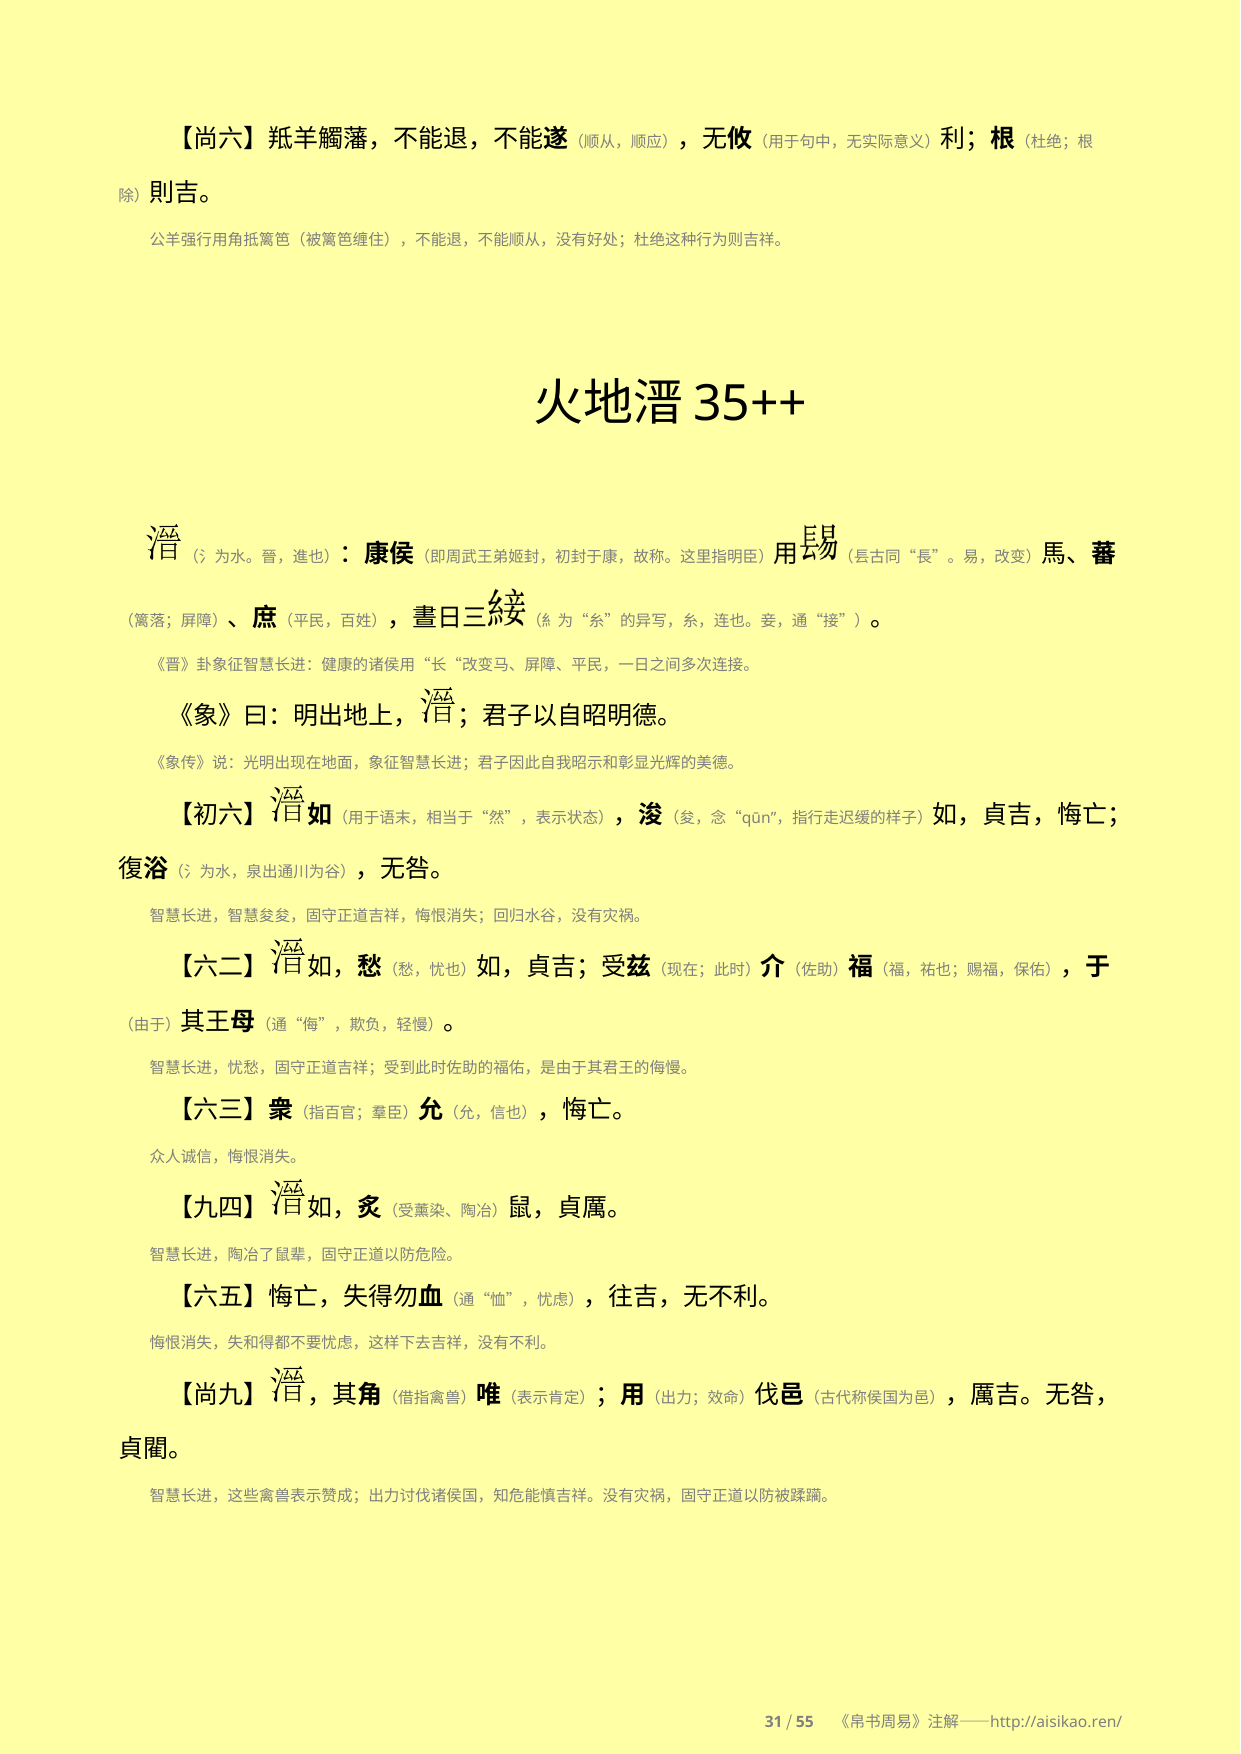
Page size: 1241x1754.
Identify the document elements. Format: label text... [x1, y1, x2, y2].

picture [144, 522, 184, 562]
subtitle 火地溍35++ [118, 363, 1122, 436]
text 《晋》卦象征智慧长进：健康的诸侯用“长“改变马、屏障、平民，一日之间多次连接。 [118, 652, 1122, 674]
picture [268, 1177, 308, 1217]
text 【九四】如，炙（受薰染、陶冶）鼠，貞厲。 [118, 1178, 1122, 1224]
picture [268, 1364, 308, 1404]
text 《象传》说：光明出现在地面，象征智慧长进；君子因此自我昭示和彰显光辉的美德。 [118, 750, 1122, 773]
text 【尚九】，其角（借指禽兽）唯（表示肯定）；用（出力；效命）伐邑（古代称侯国为邑），厲吉。无咎，貞閵。 [118, 1364, 1122, 1465]
text 【初六】如（用于语末，相当于“然”，表示状态），浚（夋，念“qūn”，指行走迟缓的样子）如，貞吉，悔亡；復浴（氵为水，泉出通川为谷），无咎。 [118, 784, 1122, 885]
picture [268, 936, 308, 976]
text 【六五】悔亡，失得勿血（通“恤”，忧虑），往吉，无不利。 [118, 1276, 1122, 1312]
text （氵为水。晉，進也）：康侯（即周武王弟姬封，初封于康，故称。这里指明臣）用（镸古同“長”。易，改变）馬、蕃（篱落；屏障）、庶（平民，百姓），晝日三（糹为“糸”的异写，糸，连也。妾，通“接”）。 [118, 472, 1122, 634]
text 公羊强行用角抵篱笆（被篱笆缠住），不能退，不能顺从，没有好处；杜绝这种行为则吉祥。 [118, 227, 1122, 249]
picture [418, 685, 458, 725]
text 【尚六】羝羊觸藩，不能退，不能遂（顺从，顺应），无攸（用于句中，无实际意义）利；根（杜绝；根除）則吉。 [118, 118, 1122, 209]
picture [268, 784, 308, 824]
text 智慧长进，陶冶了鼠辈，固守正道以防危险。 [118, 1242, 1122, 1265]
text 【六三】衆（指百官；羣臣）允（允，信也），悔亡。 [118, 1089, 1122, 1126]
picture [798, 522, 838, 562]
text 【六二】如，愁（愁，忧也）如，貞吉；受兹（现在；此时）介（佐助）福（福，祐也；赐福，保佑），于（由于）其王母（通“侮”，欺负，轻慢）。 [118, 937, 1122, 1037]
text 悔恨消失，失和得都不要忧虑，这样下去吉祥，没有不利。 [118, 1330, 1122, 1353]
text 智慧长进，智慧夋夋，固守正道吉祥，悔恨消失；回归水谷，没有灾祸。 [118, 903, 1122, 926]
text 智慧长进，忧愁，固守正道吉祥；受到此时佐助的福佑，是由于其君王的侮慢。 [118, 1056, 1122, 1078]
text 《象》曰：明出地上，；君子以自昭明德。 [118, 686, 1122, 732]
text 众人诚信，悔恨消失。 [118, 1144, 1122, 1166]
picture [486, 587, 526, 627]
text 智慧长进，这些禽兽表示赞成；出力讨伐诸侯国，知危能慎吉祥。没有灾祸，固守正道以防被蹂躏。 [118, 1483, 1122, 1506]
